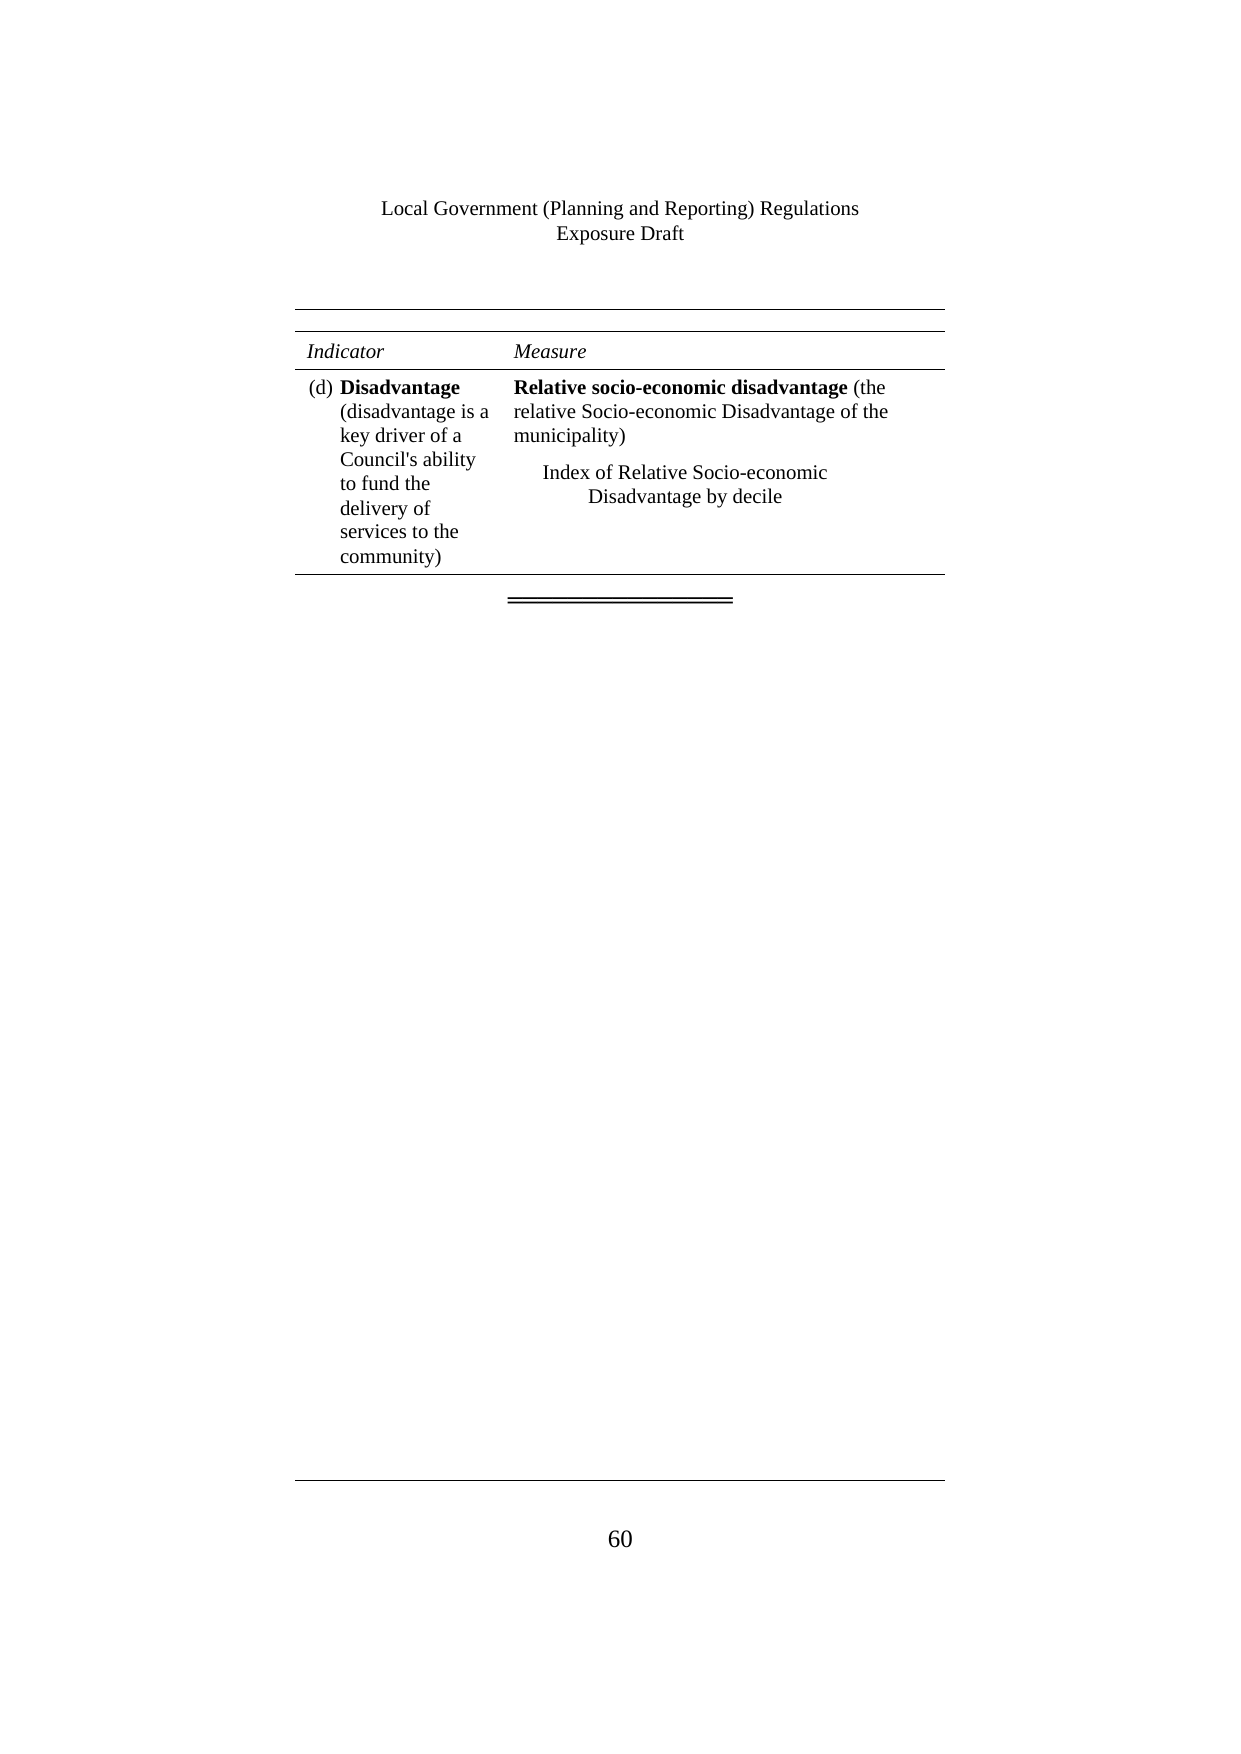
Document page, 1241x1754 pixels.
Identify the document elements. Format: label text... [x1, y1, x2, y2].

text ═══════════════ [295, 587, 945, 616]
table_cell (d) Disadvantage (disadvantage is a key driver of a Council's ability to fund the delivery of services to the community) [295, 370, 502, 574]
table_header Indicator [295, 332, 502, 369]
table_cell Relative socio-economic disadvantage (the relative Socio-economic Disadvantage of the municipality) [502, 370, 945, 574]
table_header Measure [502, 332, 945, 369]
